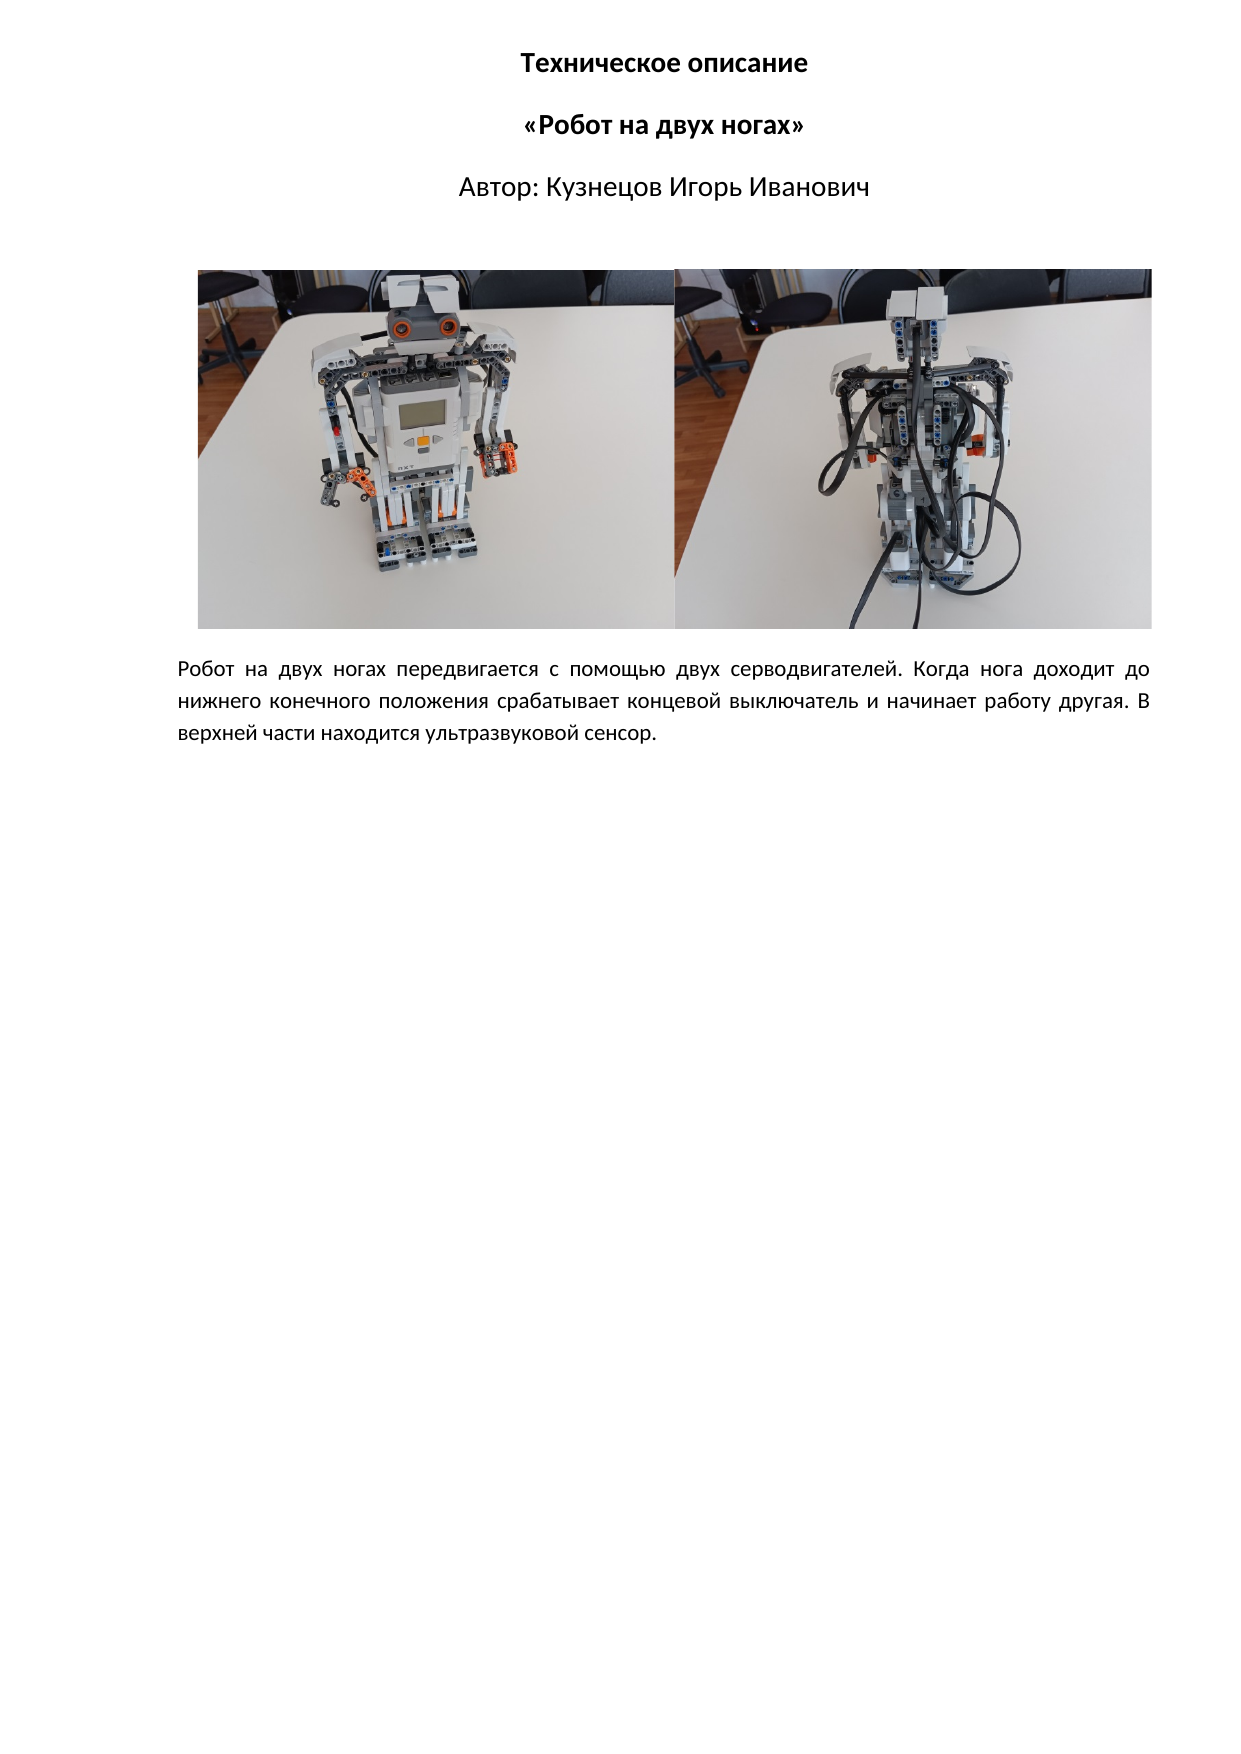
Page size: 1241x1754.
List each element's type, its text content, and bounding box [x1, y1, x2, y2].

text Техническое описание [177, 44, 1152, 80]
text Автор: Кузнецов Игорь Иванович [177, 168, 1152, 203]
text «Робот на двух ногах» [177, 106, 1152, 142]
text Робот на двух ногах передвигается с помощью двух серводвигателей. Когда нога доходит до нижнего конечного положения срабатывает концевой выключатель и начинает работу другая. В верхней части находится ультразвуковой сенсор. [177, 654, 1152, 746]
picture [197, 269, 1152, 629]
